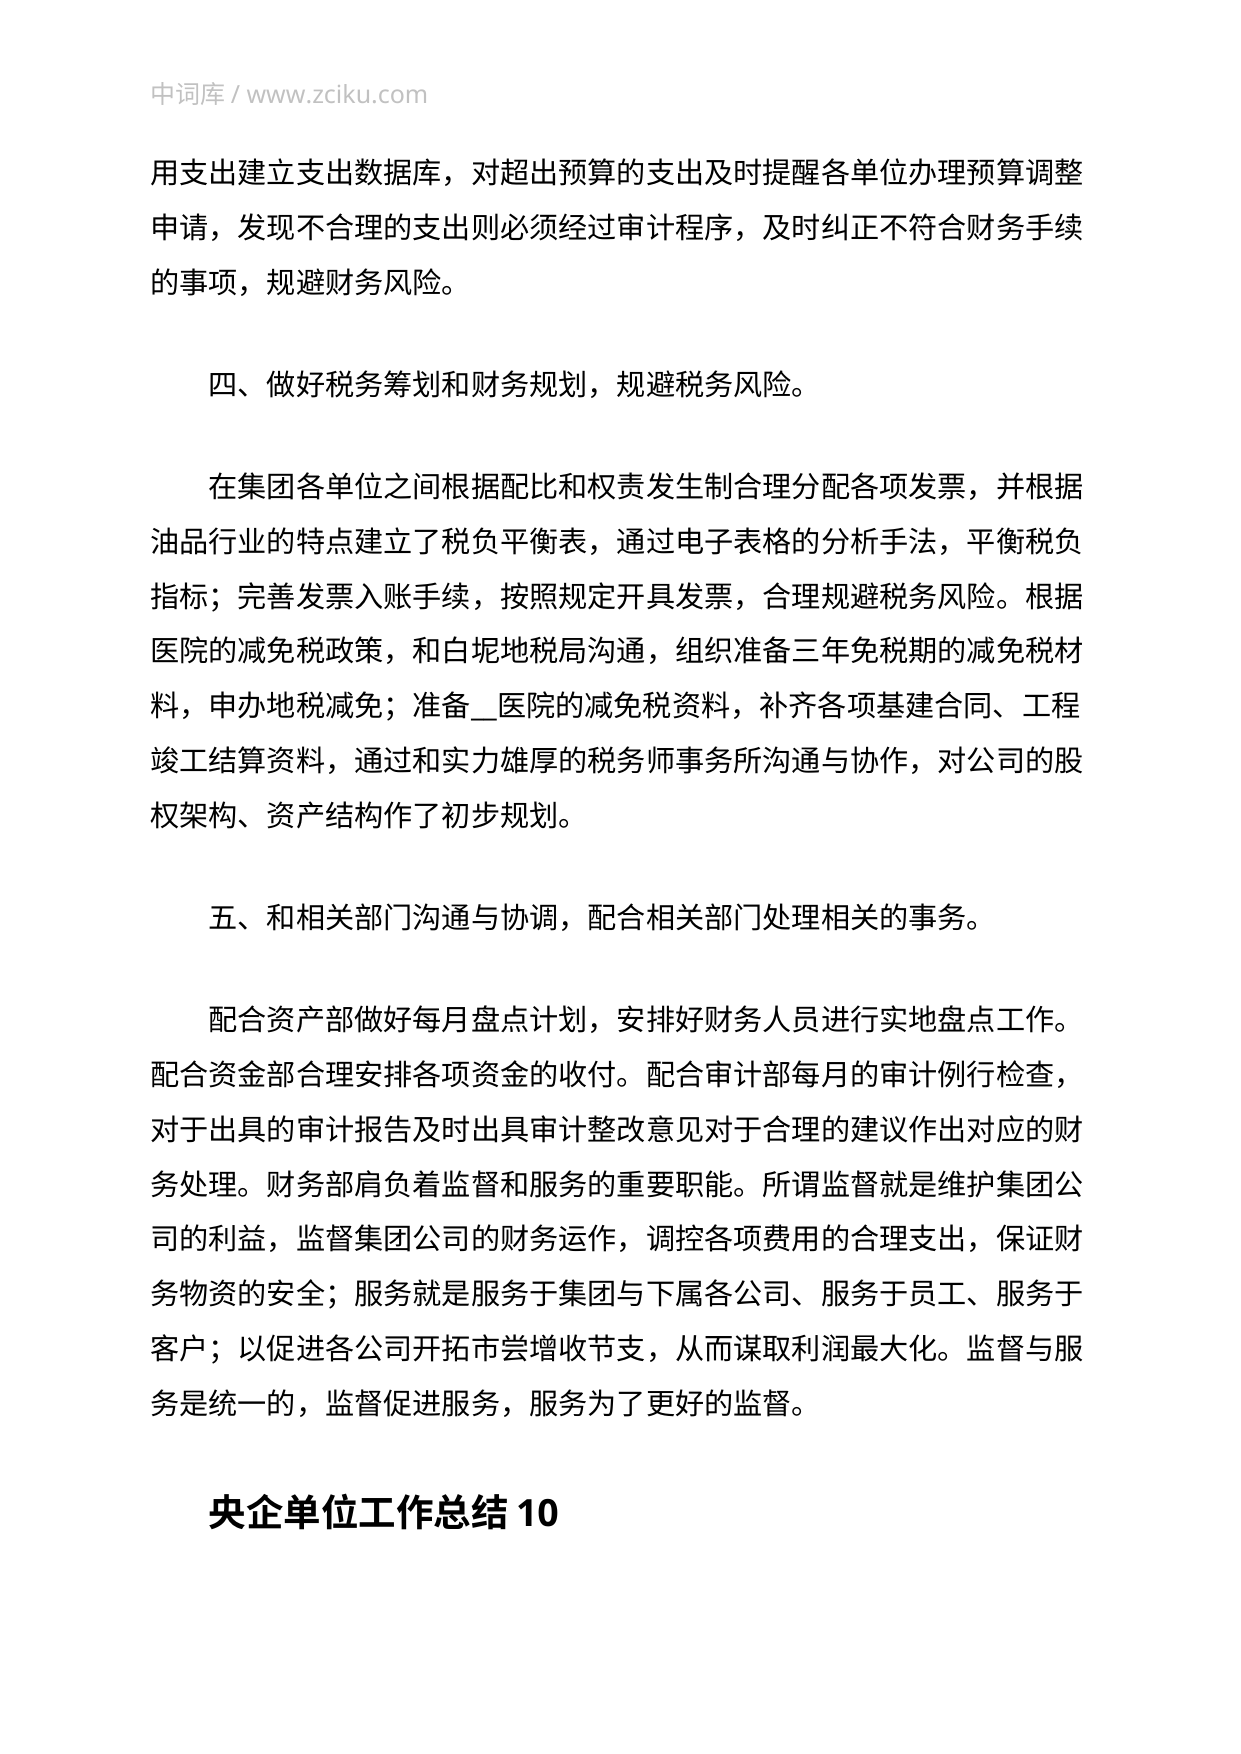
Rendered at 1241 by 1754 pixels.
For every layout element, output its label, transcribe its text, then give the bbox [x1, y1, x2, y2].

text 四、做好税务筹划和财务规划，规避税务风险。 [150, 362, 1090, 404]
text 配合资产部做好每月盘点计划，安排好财务人员进行实地盘点工作。配合资金部合理安排各项资金的收付。配合审计部每月的审计例行检查，对于出具的审计报告及时出具审计整改意见对于合理的建议作出对应的财务处理。财务部肩负着监督和服务的重要职能。所谓监督就是维护集团公司的利益，监督集团公司的财务运作，调控各项费用的合理支出，保证财务物资的安全；服务就是服务于集团与下属各公司、服务于员工、服务于客户；以促进各公司开拓市尝增收节支，从而谋取利润最大化。监督与服务是统一的，监督促进服务，服务为了更好的监督。 [150, 996, 1090, 1423]
text 五、和相关部门沟通与协调，配合相关部门处理相关的事务。 [150, 894, 1090, 937]
text 在集团各单位之间根据配比和权责发生制合理分配各项发票，并根据油品行业的特点建立了税负平衡表，通过电子表格的分析手法，平衡税负指标；完善发票入账手续，按照规定开具发票，合理规避税务风险。根据医院的减免税政策，和白坭地税局沟通，组织准备三年免税期的减免税材料，申办地税减免；准备__医院的减免税资料，补齐各项基建合同、工程竣工结算资料，通过和实力雄厚的税务师事务所沟通与协作，对公司的股权架构、资产结构作了初步规划。 [150, 463, 1090, 835]
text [150, 150, 1090, 302]
text 央企单位工作总结10 [150, 1482, 1090, 1537]
